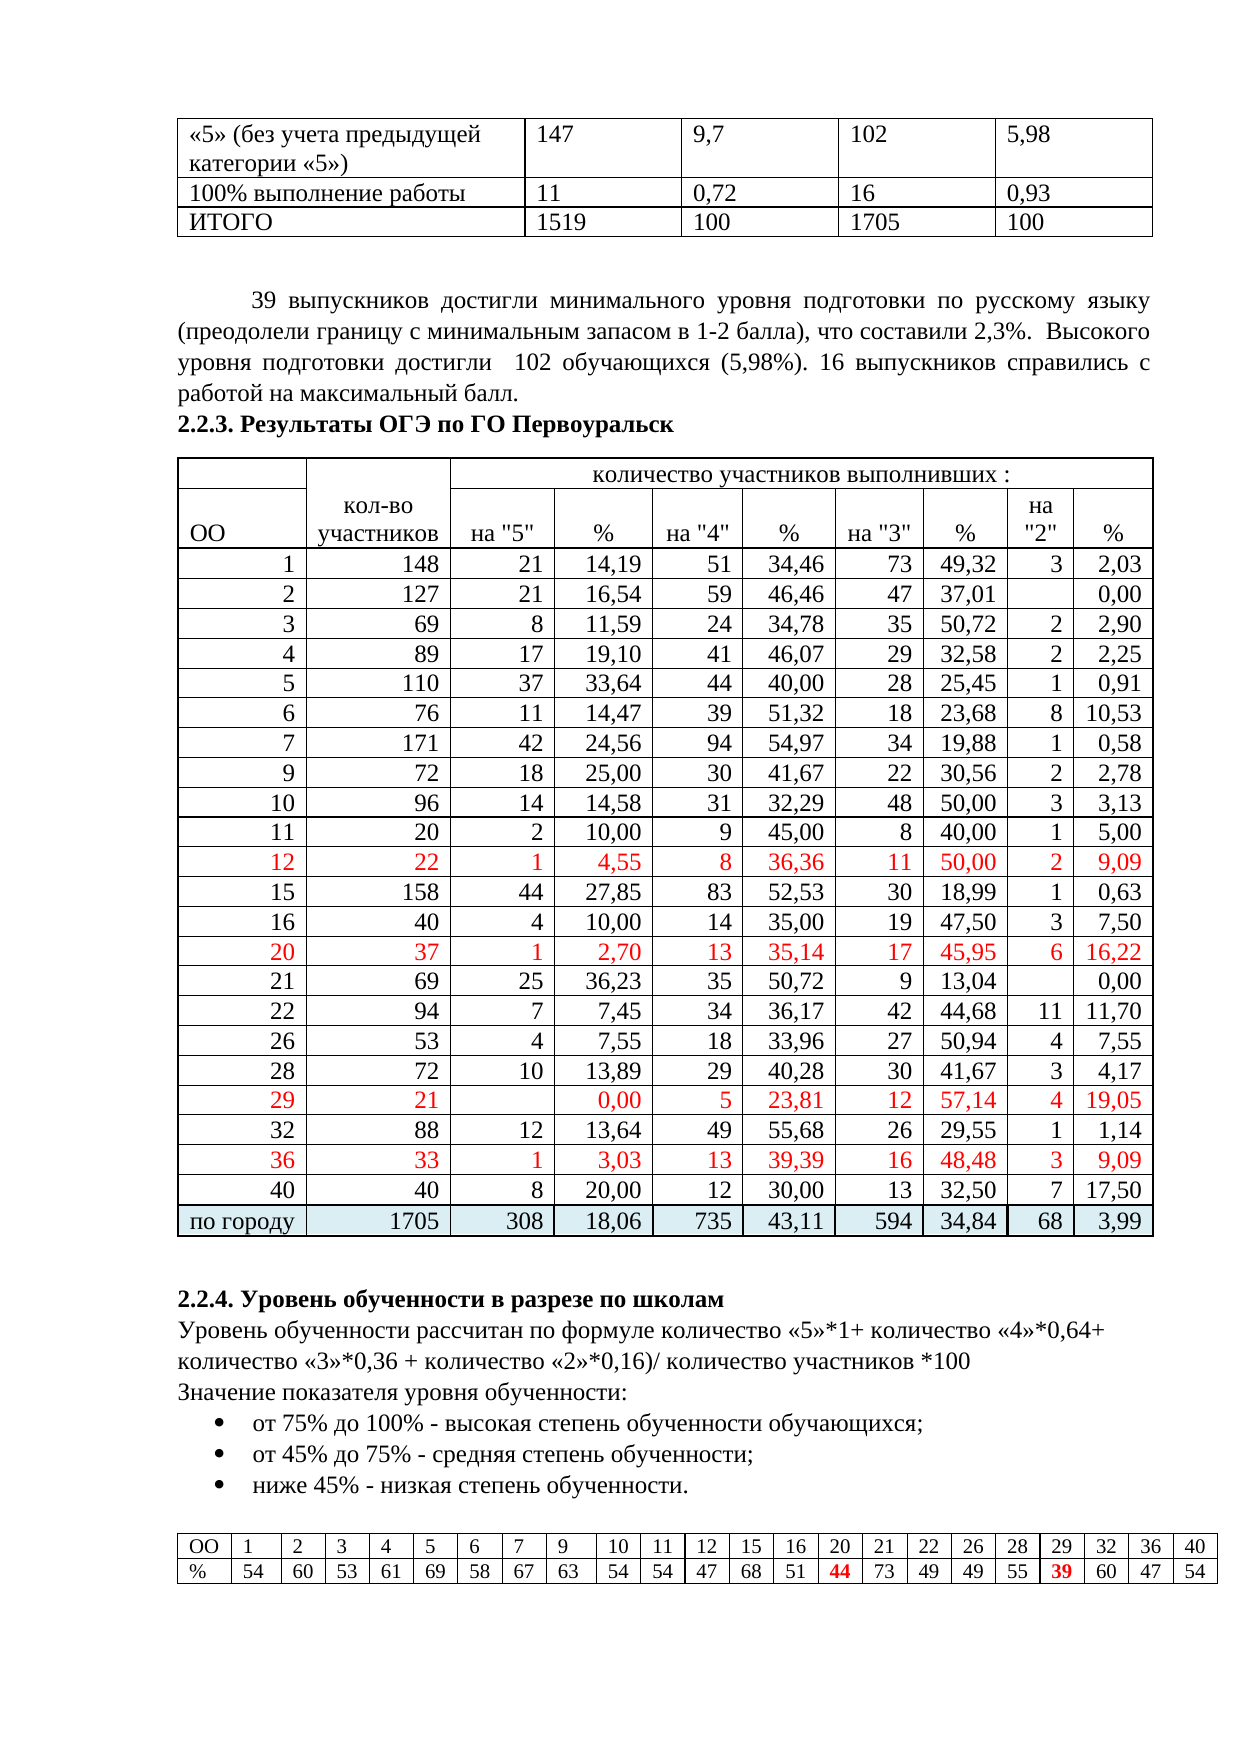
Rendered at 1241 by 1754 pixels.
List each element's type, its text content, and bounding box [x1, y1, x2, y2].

table_cell 16 [179, 907, 306, 936]
table_cell 27 [836, 1026, 923, 1055]
table_header 6 [458, 1534, 502, 1558]
table_cell 16,54 [555, 579, 652, 608]
table_header 4 [370, 1534, 413, 1558]
table_cell 55,68 [743, 1115, 835, 1144]
table_cell 10,00 [555, 818, 652, 846]
table_cell % [924, 489, 1007, 547]
table_cell 26 [179, 1026, 306, 1055]
table_cell 4 [179, 639, 306, 667]
table_header 26 [952, 1534, 995, 1558]
table_cell 9 [179, 758, 306, 787]
table_cell 14 [451, 788, 554, 816]
table_cell 25,00 [555, 758, 652, 787]
table_cell 12 [451, 1115, 554, 1144]
table_cell 9 [653, 818, 742, 846]
table_cell 24 [653, 609, 742, 638]
table_cell 1 [451, 847, 554, 876]
table_cell 171 [307, 728, 450, 757]
table_cell 23,68 [924, 698, 1007, 727]
table_cell 49,32 [924, 549, 1007, 578]
table_cell 13 [653, 937, 742, 965]
table_cell 13,04 [924, 966, 1007, 995]
table_header 1 [232, 1534, 281, 1558]
text Уровень обученности рассчитан по формуле количество «5»*1+ количество «4»*0,64+ количество «3»*0,36 + количество «2»*0,16)/ количество участников *100 [177, 1315, 1152, 1375]
table_cell 17,50 [1074, 1175, 1152, 1204]
table_cell 17 [836, 937, 923, 965]
table_cell 47,50 [924, 907, 1007, 936]
table_cell 41,67 [924, 1056, 1007, 1084]
table_cell 68 [730, 1559, 773, 1583]
table_cell 102 [839, 119, 995, 177]
table_cell 88 [307, 1115, 450, 1144]
table_cell 72 [307, 1056, 450, 1084]
table_cell 21 [451, 579, 554, 608]
table_cell 29,55 [924, 1115, 1007, 1144]
table_cell 5 [179, 669, 306, 697]
table_cell 42 [451, 728, 554, 757]
table_cell 1 [451, 937, 554, 965]
table_cell 34,46 [743, 549, 835, 578]
table_cell 16,22 [1074, 937, 1152, 965]
table_cell 13 [653, 1145, 742, 1174]
table_cell 3 [1008, 1145, 1073, 1174]
table_cell 28 [836, 669, 923, 697]
table_cell 29 [653, 1056, 742, 1084]
table_cell 49 [653, 1115, 742, 1144]
table_cell 8 [1008, 698, 1073, 727]
list от 45% до 75% - средняя степень обученности; [215, 1439, 1152, 1468]
table_cell 18,06 [555, 1206, 652, 1234]
table_cell 594 [836, 1206, 922, 1234]
table_cell 7,50 [1074, 907, 1152, 936]
table_cell 10 [179, 788, 306, 816]
table_cell 30,00 [743, 1175, 835, 1204]
table_cell 22 [836, 758, 923, 787]
table_cell на "5" [451, 489, 554, 547]
table_cell 158 [307, 877, 450, 906]
table_cell 1 [451, 1145, 554, 1174]
table_cell 42 [836, 996, 923, 1025]
table_cell 51,32 [743, 698, 835, 727]
table_cell 1705 [839, 208, 995, 236]
table_cell 35 [653, 966, 742, 995]
table_cell 2,03 [1074, 549, 1152, 578]
table_cell 12 [179, 847, 306, 876]
table_cell 0,00 [1074, 966, 1152, 995]
table_header 2 [282, 1534, 325, 1558]
table_cell 3,13 [1074, 788, 1152, 816]
table_cell 32 [179, 1115, 306, 1144]
table_cell 34,78 [743, 609, 835, 638]
table_cell 36,23 [555, 966, 652, 995]
table_cell 1519 [526, 208, 681, 236]
table_header 32 [1085, 1534, 1128, 1558]
table_cell 30,56 [924, 758, 1007, 787]
table_cell 30 [836, 877, 923, 906]
table_cell 60 [1085, 1559, 1128, 1583]
table_cell 31 [653, 788, 742, 816]
table_cell 60 [282, 1559, 325, 1583]
table_cell 32,50 [924, 1175, 1007, 1204]
table_cell 21 [451, 549, 554, 578]
table_cell 96 [307, 788, 450, 816]
table_cell 43,11 [744, 1206, 834, 1234]
table_cell 100 [682, 208, 838, 236]
table_cell 9,09 [1074, 1145, 1152, 1174]
table_cell 40 [307, 1175, 450, 1204]
table_header кол-во участников [307, 459, 450, 547]
table_cell 44 [451, 877, 554, 906]
table_cell 100 [996, 208, 1152, 236]
table_cell «5» (без учета предыдущей категории «5») [178, 119, 524, 177]
table_cell % [1074, 489, 1152, 547]
table_header 29 [1041, 1534, 1084, 1558]
table_cell 2,90 [1074, 609, 1152, 638]
table_cell 0,72 [682, 178, 838, 206]
table_header количество участников выполнивших : [451, 459, 1152, 488]
table_cell 33 [307, 1145, 450, 1174]
table_cell 51 [653, 549, 742, 578]
table_cell 53 [326, 1559, 369, 1583]
table_cell 147 [526, 119, 681, 177]
table_cell 46,07 [743, 639, 835, 667]
table_cell 41,67 [743, 758, 835, 787]
table_header ОО [178, 1534, 231, 1558]
table_cell 19,05 [1074, 1086, 1152, 1114]
table_cell 1705 [307, 1206, 450, 1234]
table_cell 27,85 [555, 877, 652, 906]
table_cell 3 [1008, 788, 1073, 816]
table_cell 13,89 [555, 1056, 652, 1084]
table_cell 1 [1008, 669, 1073, 697]
table_cell 7 [451, 996, 554, 1025]
table_cell [1008, 579, 1073, 608]
table_cell 10 [451, 1056, 554, 1084]
table_cell 14,58 [555, 788, 652, 816]
table_cell 2 [1008, 639, 1073, 667]
table_cell 34,84 [924, 1206, 1006, 1234]
table_cell 45,95 [924, 937, 1007, 965]
table_cell 25 [451, 966, 554, 995]
table_cell 33,96 [743, 1026, 835, 1055]
table_cell 9,7 [682, 119, 838, 177]
table_cell 13,64 [555, 1115, 652, 1144]
table_cell 94 [653, 728, 742, 757]
table_header 28 [996, 1534, 1039, 1558]
table_cell 54 [232, 1559, 281, 1583]
table_cell 19,88 [924, 728, 1007, 757]
table_cell 3,03 [555, 1145, 652, 1174]
table_cell 63 [547, 1559, 596, 1583]
table_header 5 [414, 1534, 457, 1558]
table_cell 54 [1174, 1559, 1217, 1583]
table_cell ОО [179, 489, 306, 547]
table_cell 0,58 [1074, 728, 1152, 757]
table_cell 18 [451, 758, 554, 787]
table_cell 36,36 [743, 847, 835, 876]
table_header 7 [503, 1534, 546, 1558]
table_cell 37,01 [924, 579, 1007, 608]
table_cell 18 [836, 698, 923, 727]
table_cell 2 [451, 818, 554, 846]
table_cell 11 [179, 818, 306, 846]
table_cell 40 [307, 907, 450, 936]
list от 75% до 100% - высокая степень обученности обучающихся; [215, 1408, 1152, 1437]
table_cell 3,99 [1075, 1206, 1152, 1234]
table_cell 0,63 [1074, 877, 1152, 906]
table_cell 83 [653, 877, 742, 906]
table_cell 10,53 [1074, 698, 1152, 727]
table_cell 69 [414, 1559, 457, 1583]
text 2.2.4. Уровень обученности в разрезе по школам [177, 1284, 1152, 1313]
table_cell 8 [451, 1175, 554, 1204]
table_cell 7,55 [555, 1026, 652, 1055]
table_header 22 [908, 1534, 951, 1558]
table_cell 735 [654, 1206, 742, 1234]
table_cell 8 [653, 847, 742, 876]
table_header 11 [641, 1534, 684, 1558]
table_cell 4 [451, 1026, 554, 1055]
table_cell 18,99 [924, 877, 1007, 906]
table_cell 18 [653, 1026, 742, 1055]
table_cell % [555, 489, 652, 547]
table_cell 7,55 [1074, 1026, 1152, 1055]
table_cell 17 [451, 639, 554, 667]
table_cell [451, 1086, 554, 1114]
table_cell 28 [179, 1056, 306, 1084]
table_cell 9,09 [1074, 847, 1152, 876]
table_cell 35,00 [743, 907, 835, 936]
table_cell 5 [653, 1086, 742, 1114]
table_cell 45,00 [743, 818, 835, 846]
table_header 21 [863, 1534, 907, 1558]
table_cell 44 [653, 669, 742, 697]
table_cell 19 [836, 907, 923, 936]
table_cell 5,00 [1074, 818, 1152, 846]
table_cell 16 [836, 1145, 923, 1174]
table_cell 21 [179, 966, 306, 995]
table_cell 308 [451, 1206, 553, 1234]
table_cell 68 [1009, 1206, 1073, 1234]
table_cell 11,59 [555, 609, 652, 638]
table_cell 39 [653, 698, 742, 727]
table_cell 35 [836, 609, 923, 638]
table_cell 25,45 [924, 669, 1007, 697]
table_cell 54,97 [743, 728, 835, 757]
table_cell 16 [839, 178, 995, 206]
table_cell 54 [641, 1559, 684, 1583]
table_cell 0,93 [996, 178, 1152, 206]
table_cell 1 [1008, 1115, 1073, 1144]
table_header [179, 459, 306, 488]
table_cell 35,14 [743, 937, 835, 965]
table_cell 37 [451, 669, 554, 697]
table_cell 73 [863, 1559, 907, 1583]
table_cell 47 [1129, 1559, 1173, 1583]
table_cell 4 [1008, 1086, 1073, 1114]
table_cell 89 [307, 639, 450, 667]
table_cell 2,70 [555, 937, 652, 965]
table_cell 36 [179, 1145, 306, 1174]
table_cell 2 [179, 579, 306, 608]
table_cell 67 [503, 1559, 546, 1583]
table_cell 3 [1008, 1056, 1073, 1084]
table_cell 36,17 [743, 996, 835, 1025]
table_cell 26 [836, 1115, 923, 1144]
table_cell 10,00 [555, 907, 652, 936]
table_cell 6 [1008, 937, 1073, 965]
table_cell 22 [307, 847, 450, 876]
table_cell 61 [370, 1559, 413, 1583]
table_cell 15 [179, 877, 306, 906]
table_cell 50,94 [924, 1026, 1007, 1055]
table_cell 59 [653, 579, 742, 608]
table_cell 50,72 [743, 966, 835, 995]
table_header 10 [597, 1534, 640, 1558]
table_cell 47 [836, 579, 923, 608]
table_cell 50,00 [924, 847, 1007, 876]
table_cell 51 [774, 1559, 818, 1583]
table_cell 69 [307, 966, 450, 995]
table_cell 11,70 [1074, 996, 1152, 1025]
table_cell 14,47 [555, 698, 652, 727]
table_cell 72 [307, 758, 450, 787]
table_header 36 [1129, 1534, 1173, 1558]
table_cell 0,91 [1074, 669, 1152, 697]
table_cell 30 [836, 1056, 923, 1084]
table_cell 11 [1008, 996, 1073, 1025]
table_cell 58 [458, 1559, 502, 1583]
table_cell 44,68 [924, 996, 1007, 1025]
table_header 20 [819, 1534, 862, 1558]
table_cell 94 [307, 996, 450, 1025]
table_cell 4,55 [555, 847, 652, 876]
table_cell 32,29 [743, 788, 835, 816]
table_cell 52,53 [743, 877, 835, 906]
table_cell 39 [1041, 1559, 1084, 1583]
table_cell 2 [1008, 758, 1073, 787]
table_cell 3 [1008, 549, 1073, 578]
table_header 15 [730, 1534, 773, 1558]
table_cell 1 [1008, 818, 1073, 846]
table_cell 3 [179, 609, 306, 638]
table_cell 1 [1008, 877, 1073, 906]
table_cell на "4" [653, 489, 742, 547]
table_cell на "2" [1008, 489, 1073, 547]
table_cell 49 [952, 1559, 995, 1583]
table_cell 24,56 [555, 728, 652, 757]
table_cell 2 [1008, 847, 1073, 876]
table_cell 32,58 [924, 639, 1007, 667]
table_cell 148 [307, 549, 450, 578]
table_cell 29 [179, 1086, 306, 1114]
table_cell 40,28 [743, 1056, 835, 1084]
table_cell 44 [819, 1559, 862, 1583]
table_cell 0,00 [555, 1086, 652, 1114]
table_cell 4 [451, 907, 554, 936]
table_cell 2,78 [1074, 758, 1152, 787]
table_cell 3 [1008, 907, 1073, 936]
table_cell 14,19 [555, 549, 652, 578]
table_cell 127 [307, 579, 450, 608]
table_cell 11 [451, 698, 554, 727]
table_cell 69 [307, 609, 450, 638]
table_cell 2,25 [1074, 639, 1152, 667]
table_cell 50,00 [924, 788, 1007, 816]
table_cell 7 [1008, 1175, 1073, 1204]
table_header 9 [547, 1534, 596, 1558]
table_cell % [178, 1559, 231, 1583]
table_cell по городу [179, 1206, 306, 1234]
table_cell 22 [179, 996, 306, 1025]
table_cell 23,81 [743, 1086, 835, 1114]
table_cell 40,00 [924, 818, 1007, 846]
table_cell 12 [836, 1086, 923, 1114]
table_cell 13 [836, 1175, 923, 1204]
table_cell 12 [653, 1175, 742, 1204]
table_header 16 [774, 1534, 818, 1558]
table_cell 1,14 [1074, 1115, 1152, 1144]
table_cell 20 [179, 937, 306, 965]
table_cell 41 [653, 639, 742, 667]
table_cell 2 [1008, 609, 1073, 638]
table_cell 33,64 [555, 669, 652, 697]
table_cell 4 [1008, 1026, 1073, 1055]
table_cell 40 [179, 1175, 306, 1204]
table_cell 9 [836, 966, 923, 995]
table_cell 50,72 [924, 609, 1007, 638]
table_cell 11 [836, 847, 923, 876]
table_cell % [743, 489, 835, 547]
table_cell 47 [686, 1559, 729, 1583]
table_header 40 [1174, 1534, 1217, 1558]
table_cell 1 [1008, 728, 1073, 757]
table_cell 37 [307, 937, 450, 965]
text 39 выпускников достигли минимального уровня подготовки по русскому языку (преодолели границу с минимальным запасом в 1-2 балла), что составили 2,3%. Высокого уровня подготовки достигли 102 обучающихся (5,98%). 16 выпускников справились с работой на максимальный балл. [177, 285, 1152, 407]
table_cell на "3" [836, 489, 923, 547]
table_cell ИТОГО [178, 208, 524, 236]
table_cell 8 [451, 609, 554, 638]
table_cell 100% выполнение работы [178, 178, 524, 206]
table_cell 110 [307, 669, 450, 697]
list ниже 45% - низкая степень обученности. [215, 1471, 1152, 1499]
table_cell 7 [179, 728, 306, 757]
table_cell 76 [307, 698, 450, 727]
table_header 12 [686, 1534, 729, 1558]
table_header 3 [326, 1534, 369, 1558]
table_cell 48,48 [924, 1145, 1007, 1174]
table_cell 20,00 [555, 1175, 652, 1204]
table_cell 49 [908, 1559, 951, 1583]
table_cell 8 [836, 818, 923, 846]
table_cell 21 [307, 1086, 450, 1114]
table_cell 6 [179, 698, 306, 727]
text 2.2.3. Результаты ОГЭ по ГО Первоуральск [177, 409, 1152, 438]
table_cell 20 [307, 818, 450, 846]
table_cell 7,45 [555, 996, 652, 1025]
table_cell 73 [836, 549, 923, 578]
table_cell 55 [996, 1559, 1039, 1583]
table_cell 29 [836, 639, 923, 667]
table_cell 11 [526, 178, 681, 206]
table_cell 46,46 [743, 579, 835, 608]
table_cell 0,00 [1074, 579, 1152, 608]
table_cell 34 [836, 728, 923, 757]
table_cell 30 [653, 758, 742, 787]
table_cell 5,98 [996, 119, 1152, 177]
table_cell 19,10 [555, 639, 652, 667]
table_cell 14 [653, 907, 742, 936]
table_cell 57,14 [924, 1086, 1007, 1114]
table_cell 48 [836, 788, 923, 816]
table_cell 34 [653, 996, 742, 1025]
table_cell 1 [179, 549, 306, 578]
table_cell 40,00 [743, 669, 835, 697]
table_cell 54 [597, 1559, 640, 1583]
text Значение показателя уровня обученности: [177, 1377, 1152, 1406]
table_cell [1008, 966, 1073, 995]
table_cell 53 [307, 1026, 450, 1055]
table_cell 39,39 [743, 1145, 835, 1174]
table_cell 4,17 [1074, 1056, 1152, 1084]
